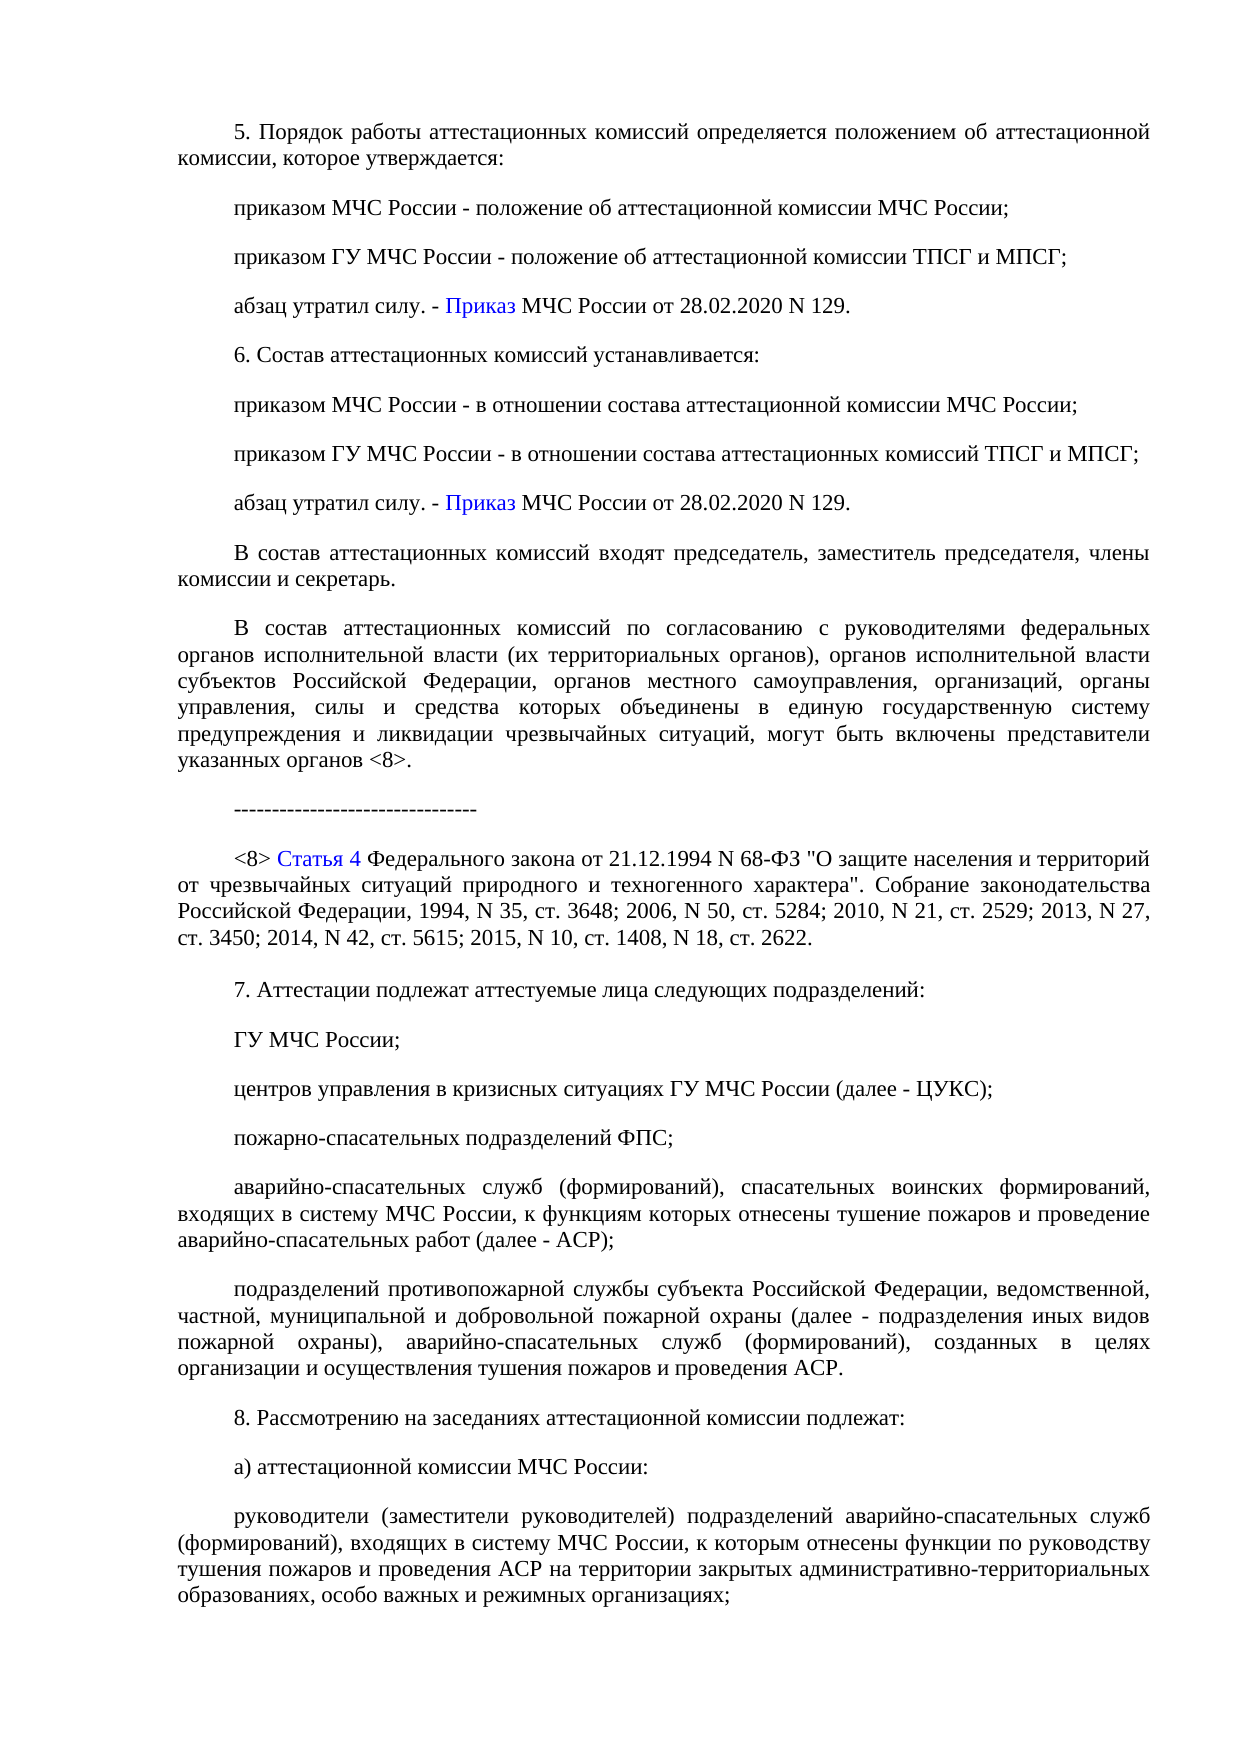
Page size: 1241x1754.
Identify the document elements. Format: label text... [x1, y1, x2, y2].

text приказом ГУ МЧС России - положение об аттестационной комиссии ТПСГ и МПСГ; [177, 243, 1152, 269]
text -------------------------------- [177, 795, 1152, 822]
text 7. Аттестации подлежат аттестуемые лица следующих подразделений: [177, 976, 1152, 1003]
text а) аттестационной комиссии МЧС России: [177, 1453, 1152, 1479]
text 8. Рассмотрению на заседаниях аттестационной комиссии подлежат: [177, 1404, 1152, 1430]
text приказом МЧС России - положение об аттестационной комиссии МЧС России; [177, 194, 1152, 220]
text приказом МЧС России - в отношении состава аттестационной комиссии МЧС России; [177, 391, 1152, 417]
text аварийно-спасательных служб (формирований), спасательных воинских формирований, входящих в систему МЧС России, к функциям которых отнесены тушение пожаров и проведение аварийно-спасательных работ (далее - АСР); [177, 1173, 1152, 1252]
text пожарно-спасательных подразделений ФПС; [177, 1124, 1152, 1151]
text подразделений противопожарной службы субъекта Российской Федерации, ведомственной, частной, муниципальной и добровольной пожарной охраны (далее - подразделения иных видов пожарной охраны), аварийно-спасательных служб (формирований), созданных в целях организации и осуществления тушения пожаров и проведения АСР. [177, 1275, 1152, 1381]
text абзац утратил силу. - Приказ МЧС России от 28.02.2020 N 129. [177, 292, 1152, 319]
text ГУ МЧС России; [177, 1026, 1152, 1052]
text 5. Порядок работы аттестационных комиссий определяется положением об аттестационной комиссии, которое утверждается: [177, 118, 1152, 171]
text приказом ГУ МЧС России - в отношении состава аттестационных комиссий ТПСГ и МПСГ; [177, 440, 1152, 466]
text 6. Состав аттестационных комиссий устанавливается: [177, 342, 1152, 368]
text В состав аттестационных комиссий по согласованию с руководителями федеральных органов исполнительной власти (их территориальных органов), органов исполнительной власти субъектов Российской Федерации, органов местного самоуправления, организаций, органы управления, силы и средства которых объединены в единую государственную систему предупреждения и ликвидации чрезвычайных ситуаций, могут быть включены представители указанных органов <8>. [177, 614, 1152, 772]
text абзац утратил силу. - Приказ МЧС России от 28.02.2020 N 129. [177, 489, 1152, 516]
text В состав аттестационных комиссий входят председатель, заместитель председателя, члены комиссии и секретарь. [177, 539, 1152, 591]
text <8> Статья 4 Федерального закона от 21.12.1994 N 68-ФЗ "О защите населения и территорий от чрезвычайных ситуаций природного и техногенного характера". Собрание законодательства Российской Федерации, 1994, N 35, ст. 3648; 2006, N 50, ст. 5284; 2010, N 21, ст. 2529; 2013, N 27, ст. 3450; 2014, N 42, ст. 5615; 2015, N 10, ст. 1408, N 18, ст. 2622. [177, 844, 1152, 950]
text руководители (заместители руководителей) подразделений аварийно-спасательных служб (формирований), входящих в систему МЧС России, к которым отнесены функции по руководству тушения пожаров и проведения АСР на территории закрытых административно-территориальных образованиях, особо важных и режимных организациях; [177, 1502, 1152, 1608]
text центров управления в кризисных ситуациях ГУ МЧС России (далее - ЦУКС); [177, 1075, 1152, 1101]
